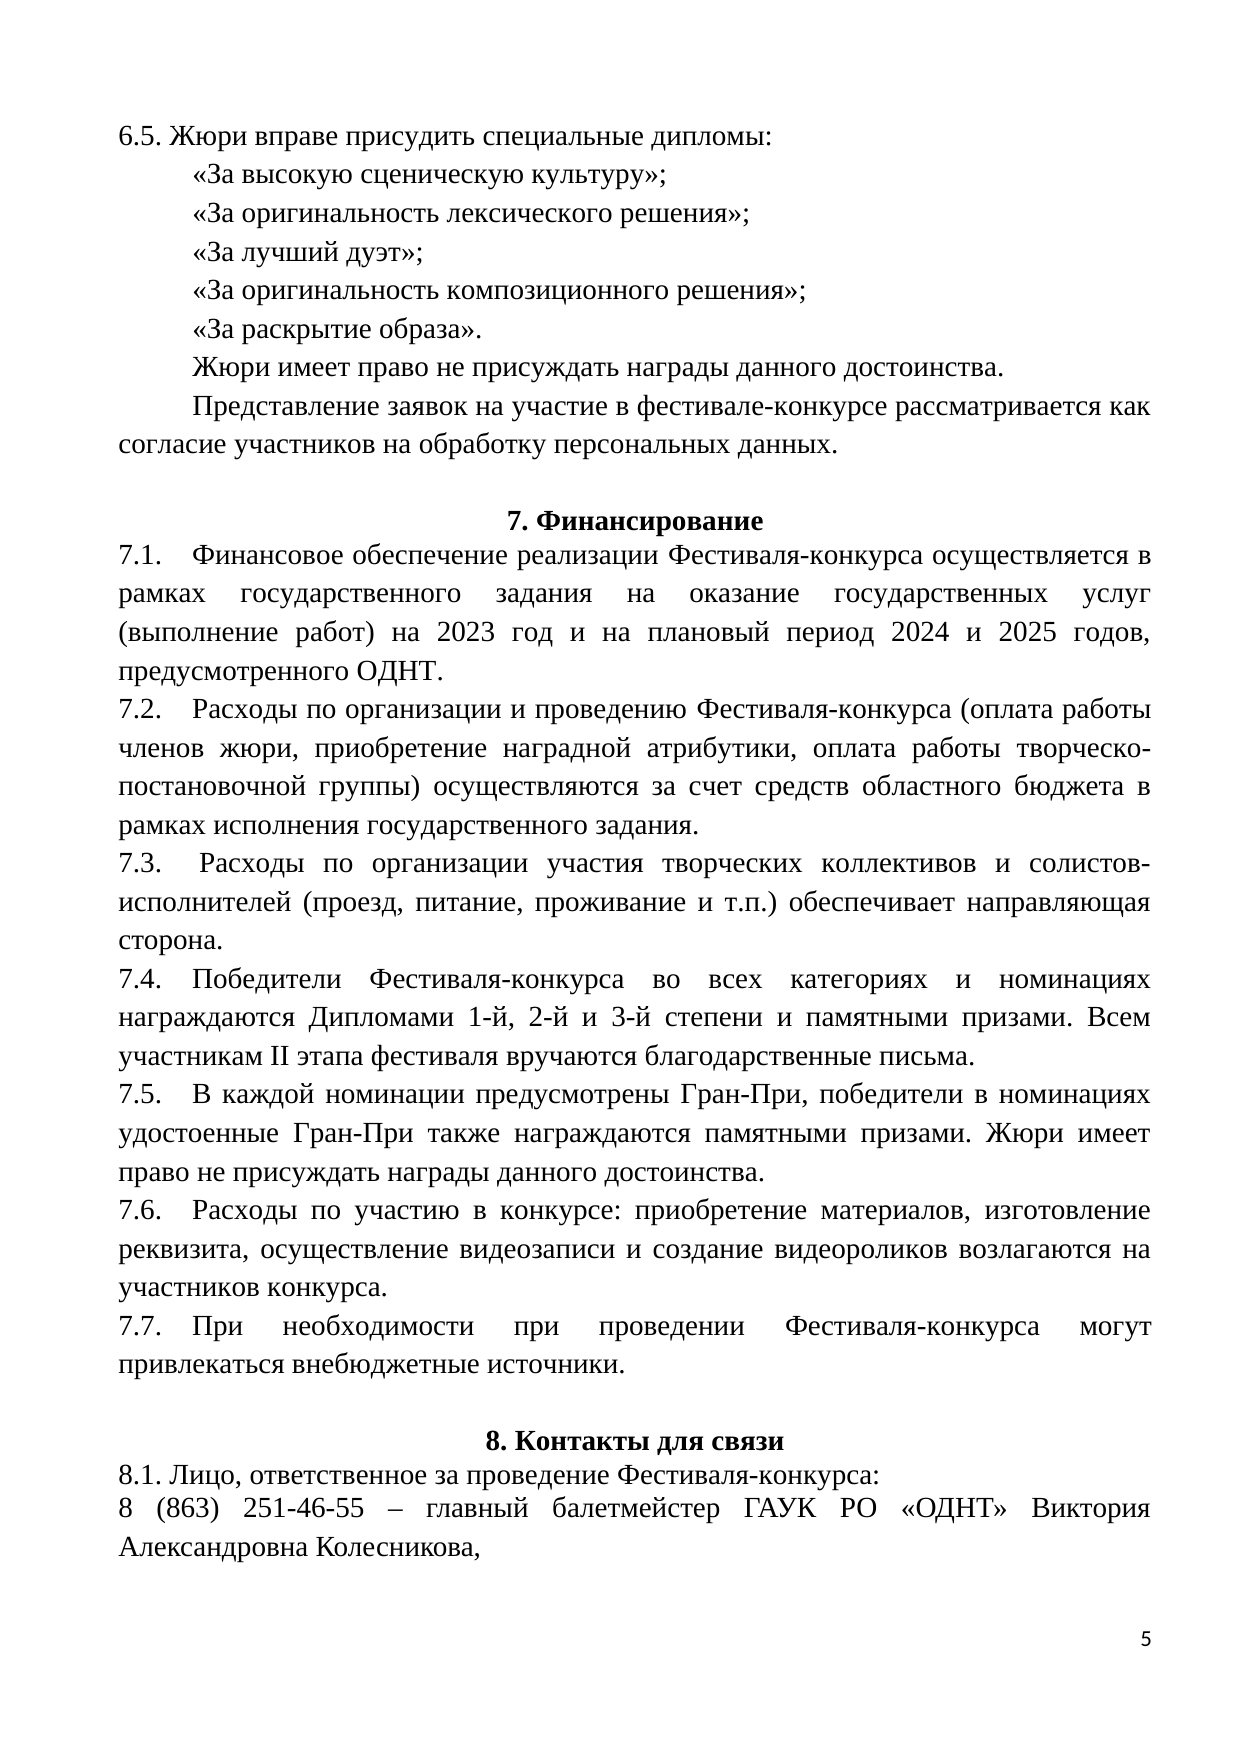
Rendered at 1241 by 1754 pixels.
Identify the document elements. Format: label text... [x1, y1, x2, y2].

text Жюри имеет право не присуждать награды данного достоинства. [118, 349, 1152, 383]
text Представление заявок на участие в фестивале-конкурсе рассматривается как согласие участников на обработку персональных данных. [118, 388, 1152, 460]
text «За раскрытие образа». [118, 311, 1152, 344]
list 7.2. Расходы по организации и проведению Фестиваля-конкурса (оплата работы членов жюри, приобретение наградной атрибутики, оплата работы творческо-постановочной группы) осуществляются за счет средств областного бюджета в рамках исполнения государственного задания. [118, 691, 1152, 840]
text 7.7. При необходимости при проведении Фестиваля-конкурса могут привлекаться внебюджетные источники. [118, 1308, 1152, 1380]
list 7.3. Расходы по организации участия творческих коллективов и солистов-исполнителей (проезд, питание, проживание и т.п.) обеспечивает направляющая сторона. [118, 845, 1152, 956]
list 7.5. В каждой номинации предусмотрены Гран-При, победители в номинациях удостоенные Гран-При также награждаются памятными призами. Жюри имеет право не присуждать награды данного достоинства. [118, 1077, 1152, 1187]
list 7.4. Победители Фестиваля-конкурса во всех категориях и номинациях награждаются Дипломами 1-й, 2-й и 3-й степени и памятными призами. Всем участникам II этапа фестиваля вручаются благодарственные письма. [118, 961, 1152, 1072]
text «За лучший дуэт»; [118, 234, 1152, 267]
text «За оригинальность композиционного решения»; [118, 272, 1152, 306]
text «За высокую сценическую культуру»; [118, 157, 1152, 190]
text «За оригинальность лексического решения»; [118, 195, 1152, 229]
text 8. Контакты для связи [118, 1423, 1152, 1457]
text 7.1. Финансовое обеспечение реализации Фестиваля-конкурса осуществляется в рамках государственного задания на оказание государственных услуг (выполнение работ) на 2023 год и на плановый период 2024 и 2025 годов, предусмотренного ОДНТ. [118, 537, 1152, 686]
text 8.1. Лицо, ответственное за проведение Фестиваля-конкурса: [118, 1457, 1152, 1491]
list 7.6. Расходы по участию в конкурсе: приобретение материалов, изготовление реквизита, осуществление видеозаписи и создание видеороликов возлагаются на участников конкурса. [118, 1192, 1152, 1303]
text 7. Финансирование [118, 503, 1152, 537]
text 6.5. Жюри вправе присудить специальные дипломы: [118, 118, 1152, 152]
subtitle 8 (863) 251-46-55 – главный балетмейстер ГАУК РО «ОДНТ» Виктория Александровна Колесникова, [118, 1491, 1152, 1563]
